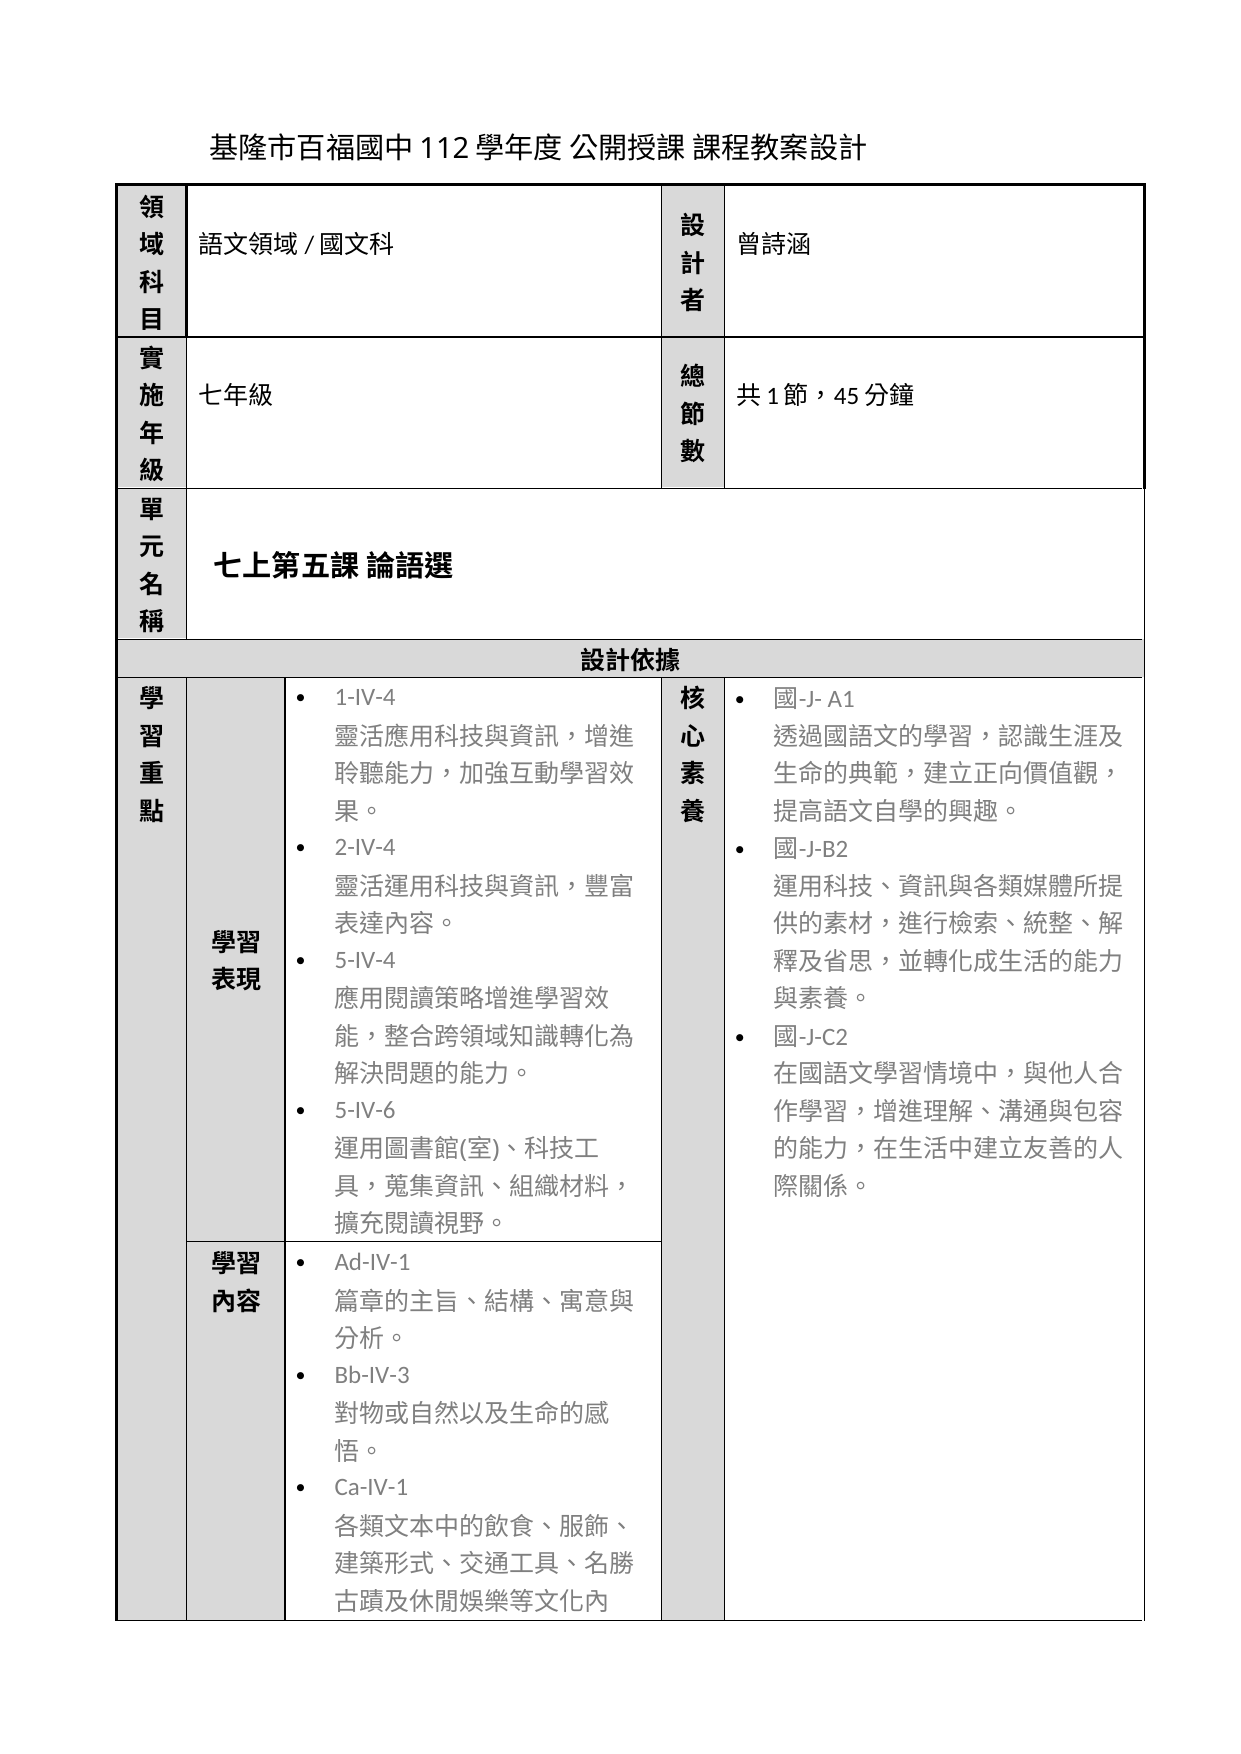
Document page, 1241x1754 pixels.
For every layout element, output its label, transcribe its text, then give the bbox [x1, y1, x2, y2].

table_cell 七年級 [187, 338, 661, 487]
text 基隆市百福國中112學年度 公開授課 課程教案設計 [118, 108, 1122, 183]
table_header 設計者 [662, 186, 724, 336]
table_header 語文領域 / 國文科 [188, 186, 661, 336]
table_header 領域科目 [118, 186, 185, 336]
table_cell 學習 重點 [118, 678, 186, 1620]
table_cell 核心 素養 [662, 678, 724, 1620]
table_cell 學習內容 [187, 1242, 284, 1620]
table_cell 學習表現 [187, 678, 284, 1241]
table_cell 實施年級 [118, 338, 186, 487]
table_cell 1-IV-4 靈活應用科技與資訊，增進聆聽能力，加強互動學習效果。 2-IV-4 靈活運用科技與資訊，豐富表達內容。 5-IV-4 應用閱讀策略增進學習效能，整合跨領域知識轉化為解決問題的能力。 5-IV-6 運用圖書館(室)、科技工具，蒐集資訊、組織材料，擴充閱讀視野。 [286, 678, 661, 1241]
table_cell 七上第五課 論語選 [187, 488, 1144, 638]
table_cell 國-J- A1 透過國語文的學習，認識生涯及生命的典範，建立正向價值觀，提高語文自學的興趣。 國-J-B2 運用科技、資訊與各類媒體所提供的素材，進行檢索、統整、解釋及省思，並轉化成生活的能力與素養。 國-J-C2 在國語文學習情境中，與他人合作學習，增進理解、溝通與包容的能力，在生活中建立友善的人際關係。 [725, 677, 1144, 1620]
table_cell 總節數 [662, 338, 724, 487]
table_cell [286, 1242, 661, 1620]
table_cell 單元名稱 [118, 489, 186, 638]
table_cell 設計依據 [118, 639, 1144, 677]
table_header 曾詩涵 [725, 186, 1143, 336]
table_cell 共1節，45分鐘 [725, 338, 1143, 487]
